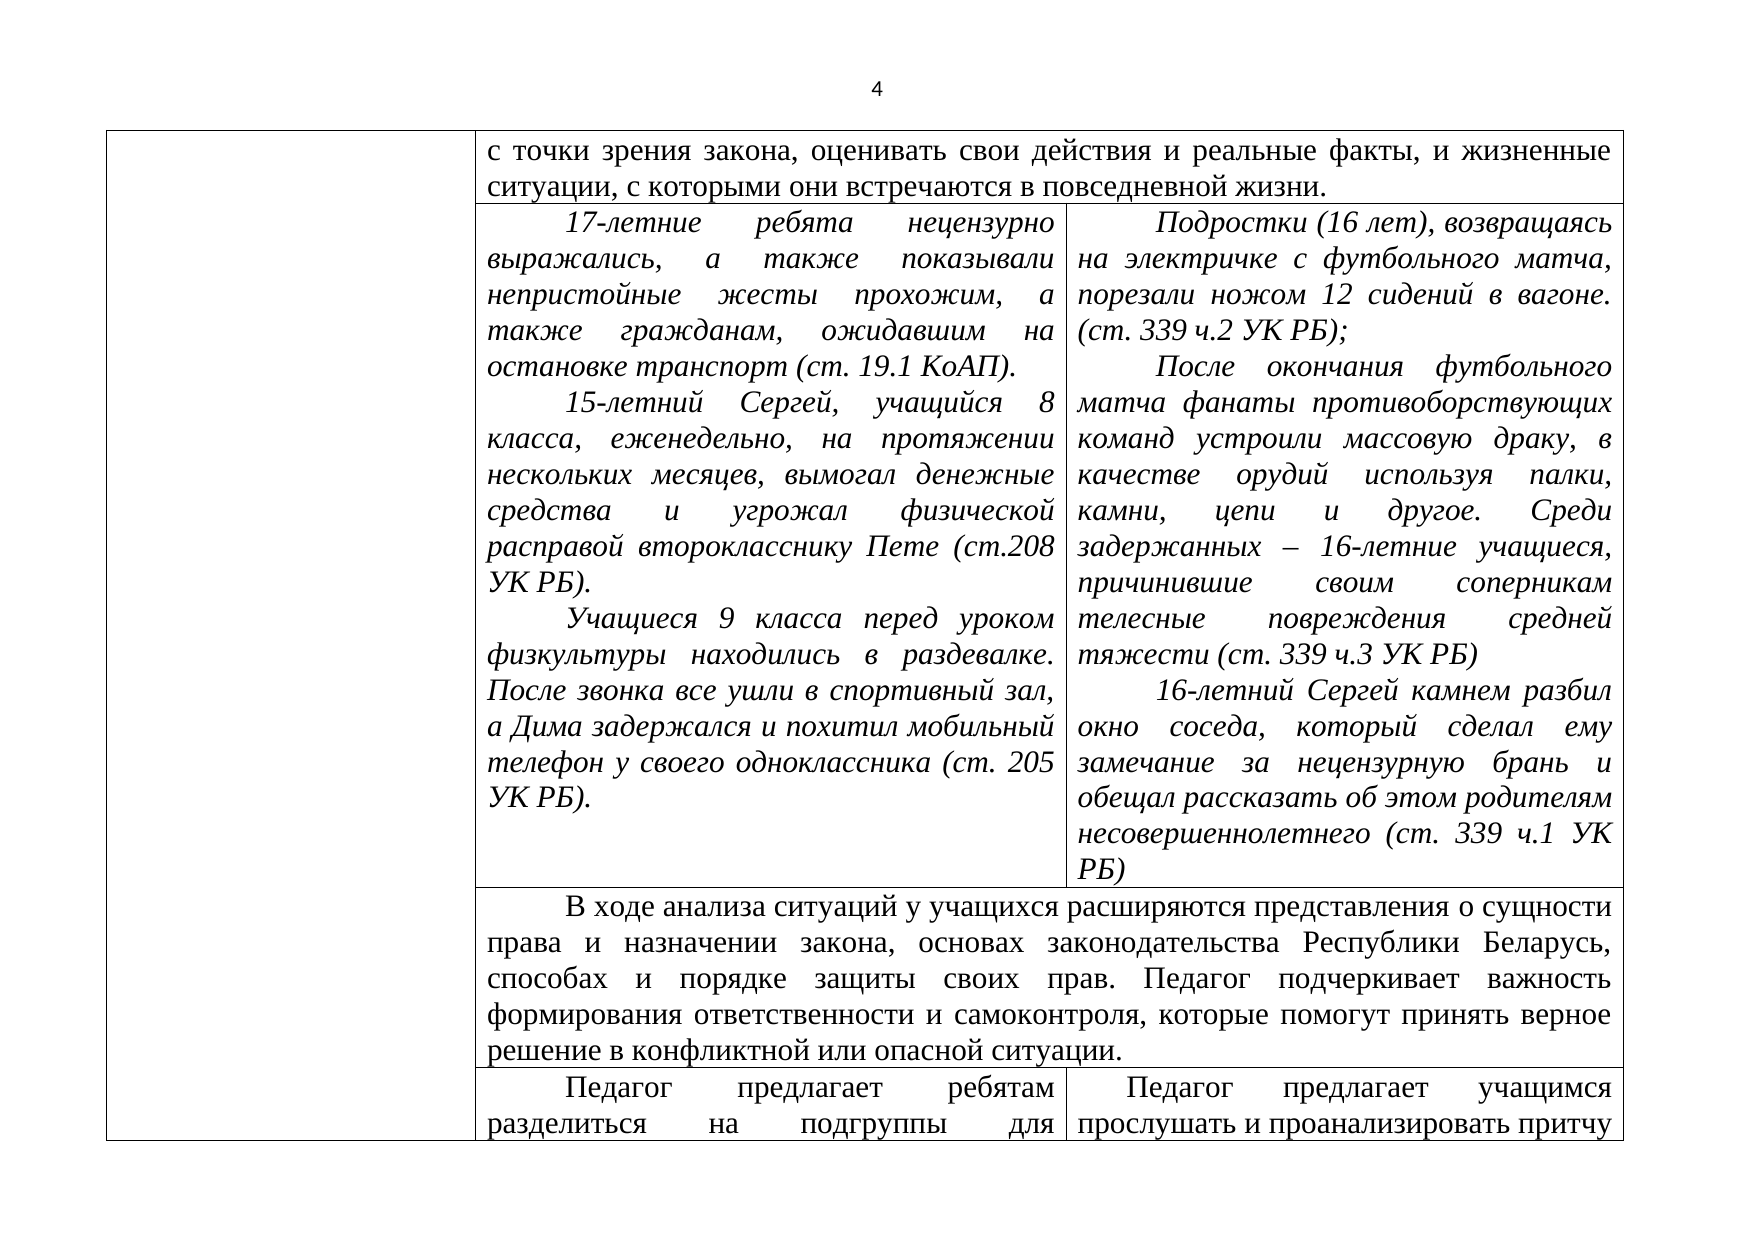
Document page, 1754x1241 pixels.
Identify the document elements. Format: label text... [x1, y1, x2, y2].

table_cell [476, 1068, 1066, 1140]
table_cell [476, 131, 1623, 203]
table_cell Подростки (16 лет), возвращаясь на электричке с футбольного матча, порезали ножом 12 сидений в вагоне. (ст. 339 ч.2 УК РБ); После окончания футбольного матча фанаты противоборствующих команд устроили массовую драку, в качестве орудий используя палки, камни, цепи и другое. Среди задержанных – 16-летние учащиеся, причинившие своим соперникам телесные повреждения средней тяжести (ст. 339 ч.3 УК РБ) 16-летний Сергей камнем разбил окно соседа, который сделал ему замечание за нецензурную брань и обещал рассказать об этом родителям несовершеннолетнего (ст. 339 ч.1 УК РБ) [1067, 204, 1623, 887]
table_cell 17-летние ребята нецензурно выражались, а также показывали непристойные жесты прохожим, а также гражданам, ожидавшим на остановке транспорт (ст. 19.1 КоАП). 15-летний Сергей, учащийся 8 класса, еженедельно, на протяжении нескольких месяцев, вымогал денежные средства и угрожал физической расправой второкласснику Пете (ст.208 УК РБ). Учащиеся 9 класса перед уроком физкультуры находились в раздевалке. После звонка все ушли в спортивный зал, а Дима задержался и похитил мобильный телефон у своего одноклассника (ст. 205 УК РБ). [476, 204, 1066, 887]
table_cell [1067, 1068, 1623, 1140]
table_cell В ходе анализа ситуаций у учащихся расширяются представления о сущности права и назначении закона, основах законодательства Республики Беларусь, способах и порядке защиты своих прав. Педагог подчеркивает важность формирования ответственности и самоконтроля, которые помогут принять верное решение в конфликтной или опасной ситуации. [476, 888, 1623, 1067]
